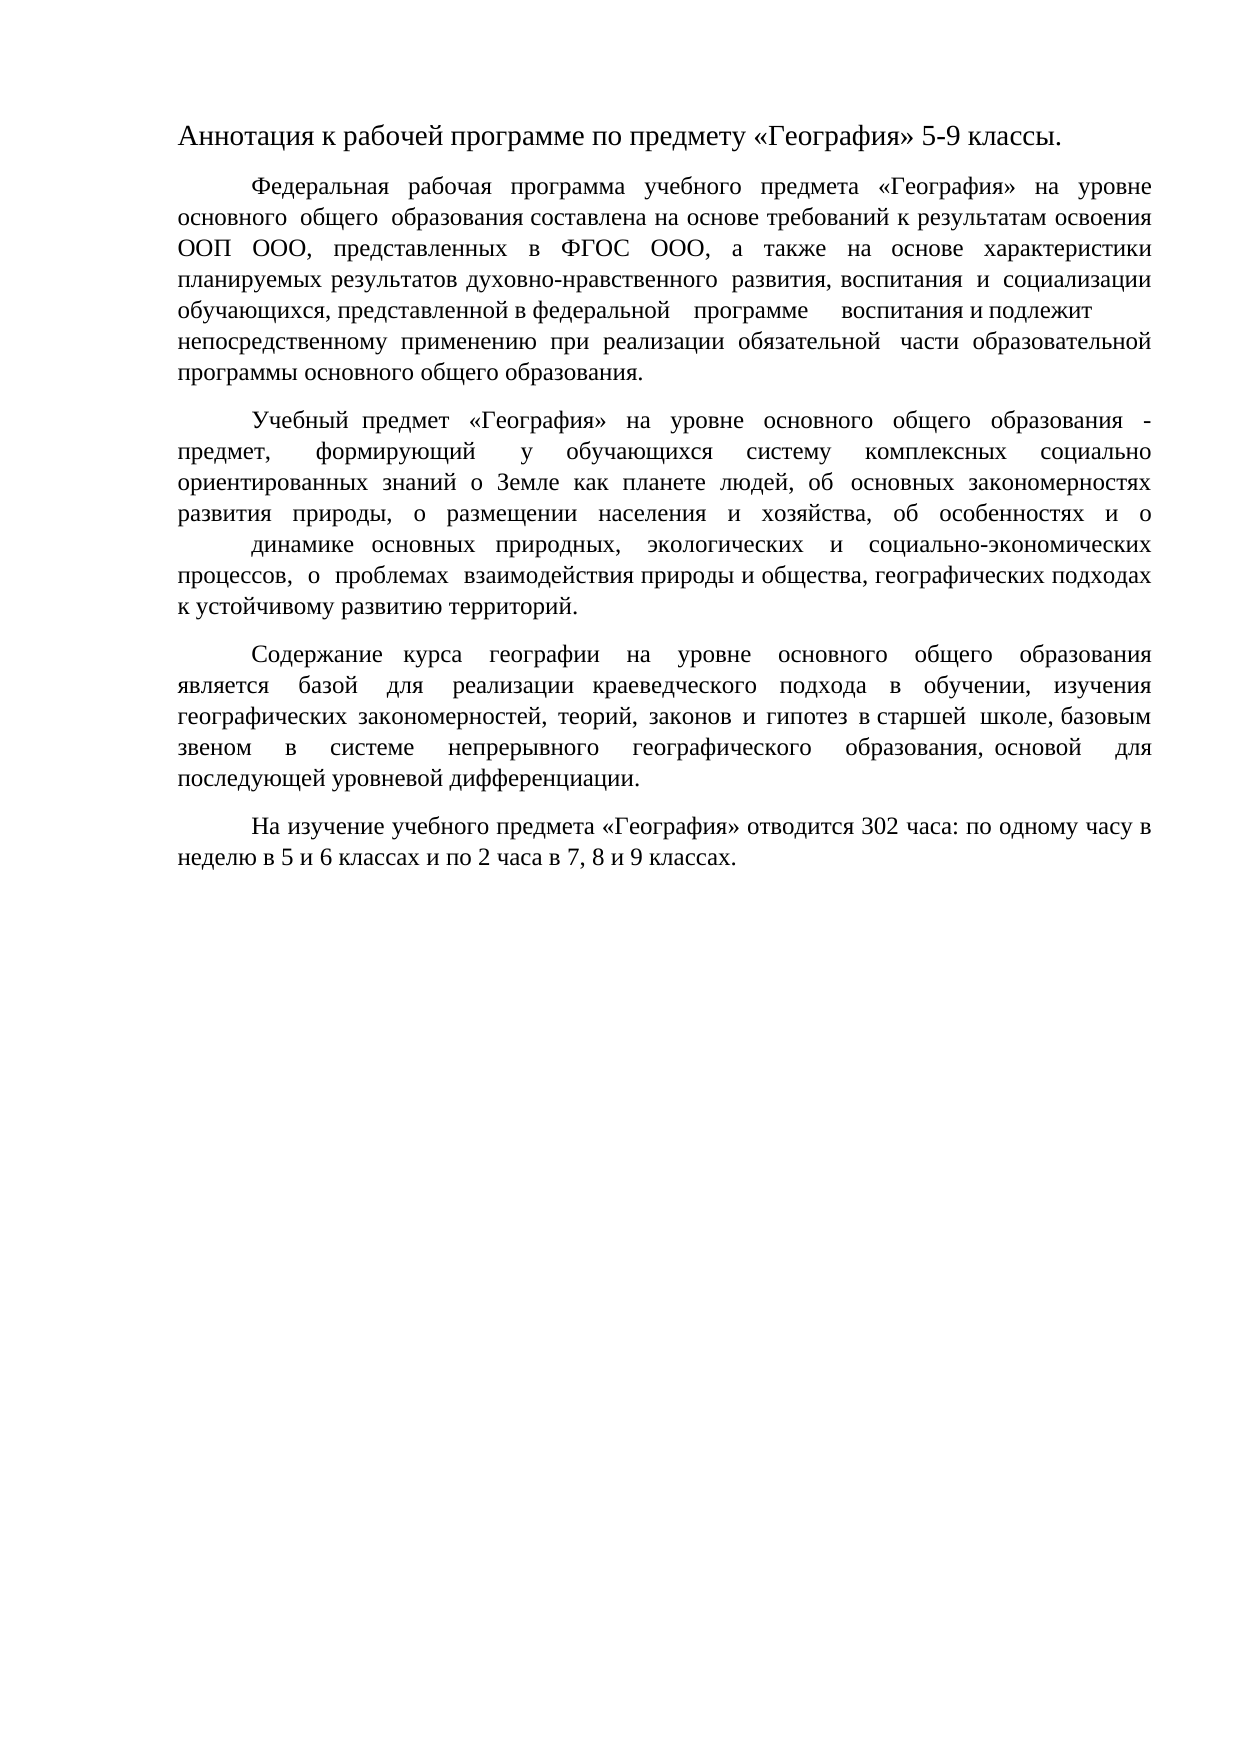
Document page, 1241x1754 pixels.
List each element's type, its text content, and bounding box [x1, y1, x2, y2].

text На изучение учебного предмета «География» отводится 302 часа: по одному часу в неделю в 5 и 6 классах и по 2 часа в 7, 8 и 9 классах. [177, 811, 1152, 871]
text Содержание курса географии на уровне основного общего образования является базой для реализации краеведческого подхода в обучении, изучения географических закономерностей, теорий, законов и гипотез в старшей школе, базовым звеном в системе непрерывного географического образования, основой для последующей уровневой дифференциации. [177, 639, 1152, 792]
text Федеральная рабочая программа учебного предмета «География» на уровне основного общего образования составлена на основе требований к результатам освоения ООП ООО, представленных в ФГОС ООО, а также на основе характеристики планируемых результатов духовно-нравственного развития, воспитания и социализации обучающихся, представленной в федеральной программе воспитания и подлежит непосредственному применению при реализации обязательной части образовательной программы основного общего образования. [177, 171, 1152, 386]
text Учебный предмет «География» на уровне основного общего образования - предмет, формирующий у обучающихся систему комплексных социально ориентированных знаний о Земле как планете людей, об основных закономерностях развития природы, о размещении населения и хозяйства, об особенностях и о динамике основных природных, экологических и социально-экономических процессов, о проблемах взаимодействия природы и общества, географических подходах к устойчивому развитию территорий. [177, 405, 1152, 620]
text Аннотация к рабочей программе по предмету «География» 5-9 классы. [177, 118, 1152, 152]
